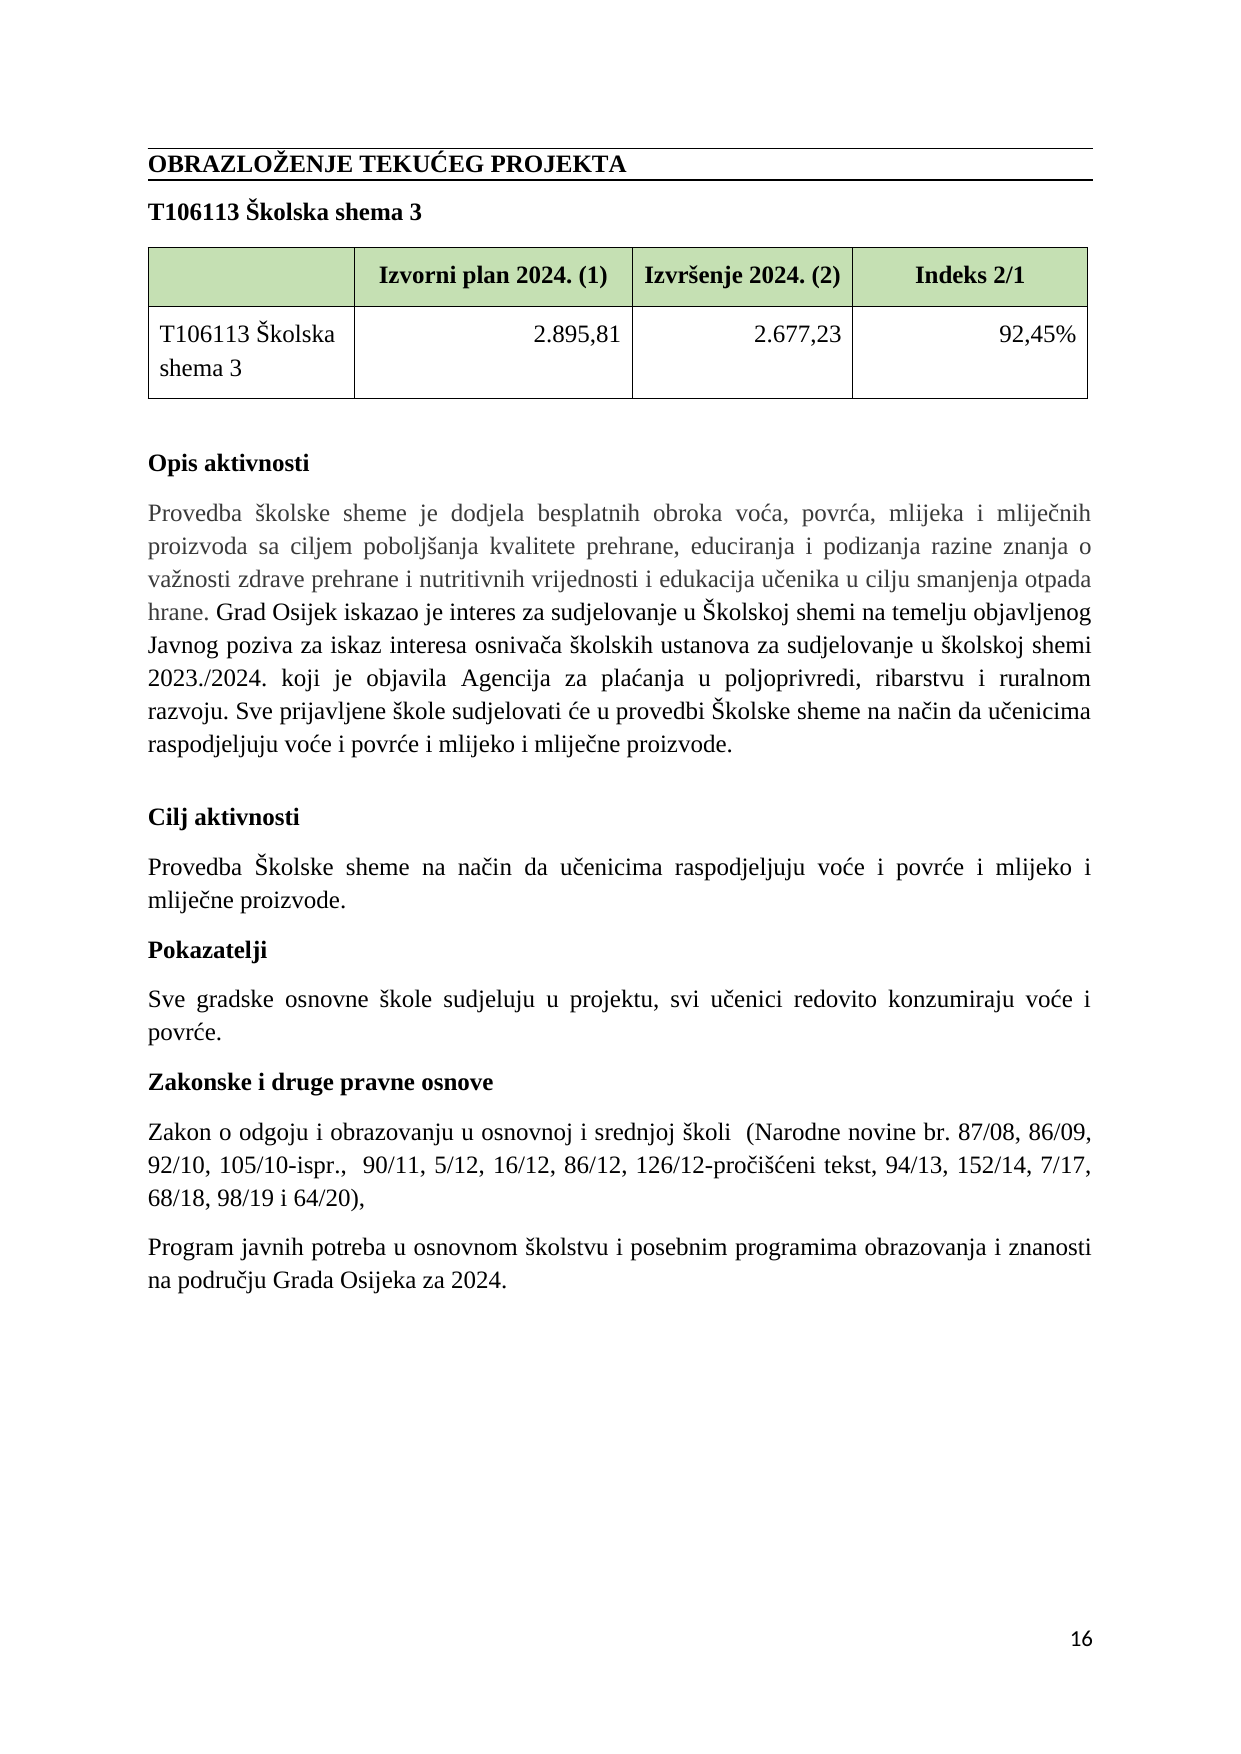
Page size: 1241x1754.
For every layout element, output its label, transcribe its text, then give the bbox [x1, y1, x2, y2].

table_header Izvorni plan 2024. (1) [355, 248, 632, 306]
table_cell 2.895,81 [355, 307, 632, 398]
text Cilj aktivnosti [148, 802, 1093, 831]
text T106113 Školska shema 3 [148, 197, 1093, 226]
text Zakonske i druge pravne osnove [148, 1067, 1093, 1096]
text OBRAZLOŽENJE TEKUĆEG PROJEKTA [148, 149, 1093, 179]
table_cell 92,45% [853, 307, 1087, 398]
text Provedba školske sheme je dodjela besplatnih obroka voća, povrća, mlijeka i mliječnih proizvoda sa ciljem poboljšanja kvalitete prehrane, educiranja i podizanja razine znanja o važnosti zdrave prehrane i nutritivnih vrijednosti i edukacija učenika u cilju smanjenja otpada hrane. Grad Osijek iskazao je interes za sudjelovanje u Školskoj shemi na temelju objavljenog Javnog poziva za iskaz interesa osnivača školskih ustanova za sudjelovanje u školskoj shemi 2023./2024. koji je objavila Agencija za plaćanja u poljoprivredi, ribarstvu i ruralnom razvoju. Sve prijavljene škole sudjelovati će u provedbi Školske sheme na način da učenicima raspodjeljuju voće i povrće i mlijeko i mliječne proizvode. [148, 498, 1093, 758]
table_header Indeks 2/1 [853, 248, 1087, 306]
text Program javnih potreba u osnovnom školstvu i posebnim programima obrazovanja i znanosti na području Grada Osijeka za 2024. [148, 1232, 1093, 1294]
text Pokazatelji [148, 935, 1093, 963]
text Opis aktivnosti [148, 448, 1093, 477]
text Sve gradske osnovne škole sudjeluju u projektu, svi učenici redovito konzumiraju voće i povrće. [148, 984, 1093, 1046]
text Provedba Školske sheme na način da učenicima raspodjeljuju voće i povrće i mlijeko i mliječne proizvode. [148, 852, 1093, 914]
table_header [149, 248, 354, 306]
table_header Izvršenje 2024. (2) [633, 248, 852, 306]
table_cell T106113 Školska shema 3 [149, 307, 354, 398]
text Zakon o odgoju i obrazovanju u osnovnoj i srednjoj školi (Narodne novine br. 87/08, 86/09, 92/10, 105/10-ispr., 90/11, 5/12, 16/12, 86/12, 126/12-pročišćeni tekst, 94/13, 152/14, 7/17, 68/18, 98/19 i 64/20), [148, 1117, 1093, 1212]
table_cell 2.677,23 [633, 307, 852, 398]
